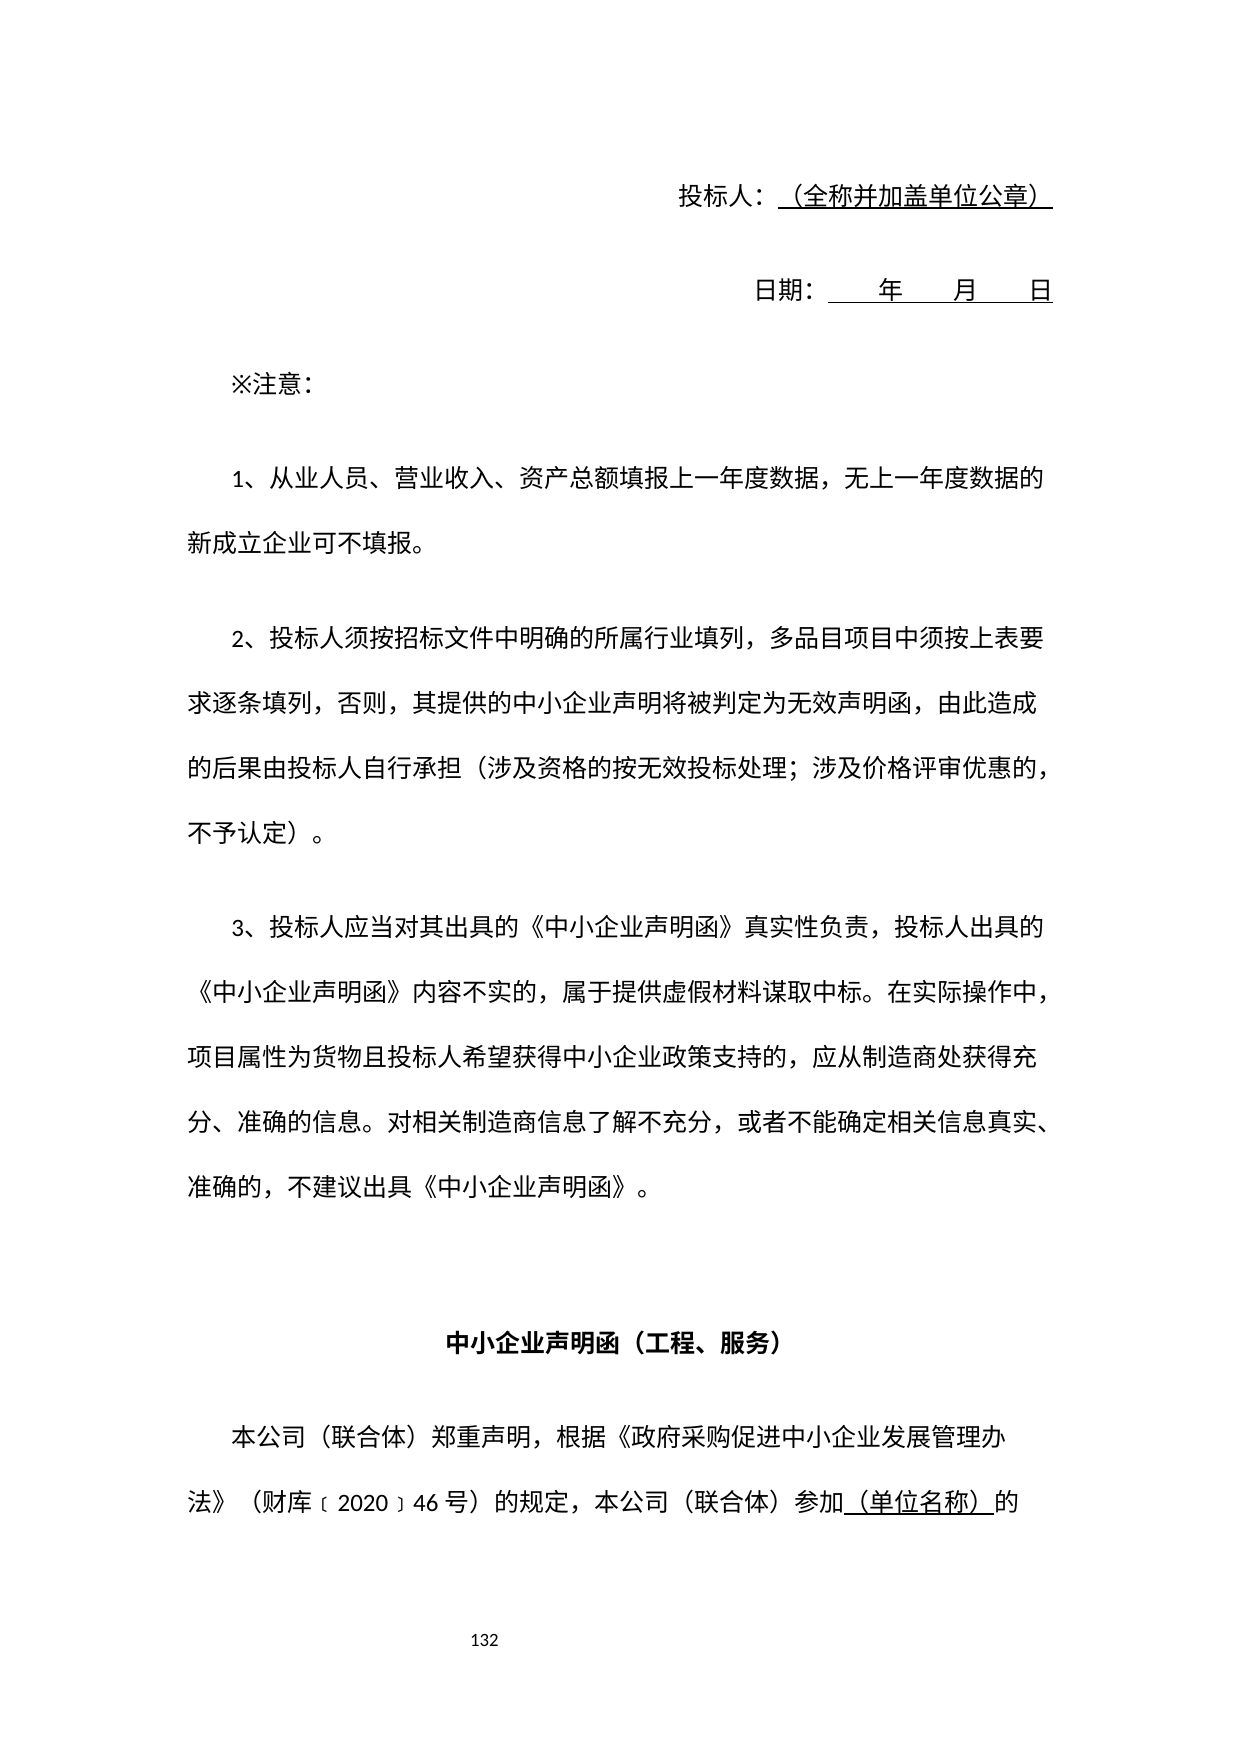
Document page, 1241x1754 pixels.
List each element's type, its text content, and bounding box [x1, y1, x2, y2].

text 投标人：（全称并加盖单位公章） [187, 162, 1053, 227]
text 1、从业人员、营业收入、资产总额填报上一年度数据，无上一年度数据的新成立企业可不填报。 [187, 444, 1053, 574]
subtitle 中小企业声明函（工程、服务） [187, 1309, 1053, 1374]
text 日期： 年 月 日 [187, 256, 1053, 321]
text 2、投标人须按招标文件中明确的所属行业填列，多品目项目中须按上表要求逐条填列，否则，其提供的中小企业声明将被判定为无效声明函，由此造成的后果由投标人自行承担（涉及资格的按无效投标处理；涉及价格评审优惠的，不予认定）。 [187, 604, 1053, 864]
text ※注意： [187, 350, 1053, 415]
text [187, 1403, 1053, 1533]
text 3、投标人应当对其出具的《中小企业声明函》真实性负责，投标人出具的《中小企业声明函》内容不实的，属于提供虚假材料谋取中标。在实际操作中，项目属性为货物且投标人希望获得中小企业政策支持的，应从制造商处获得充分、准确的信息。对相关制造商信息了解不充分，或者不能确定相关信息真实、准确的，不建议出具《中小企业声明函》。 [187, 893, 1053, 1218]
